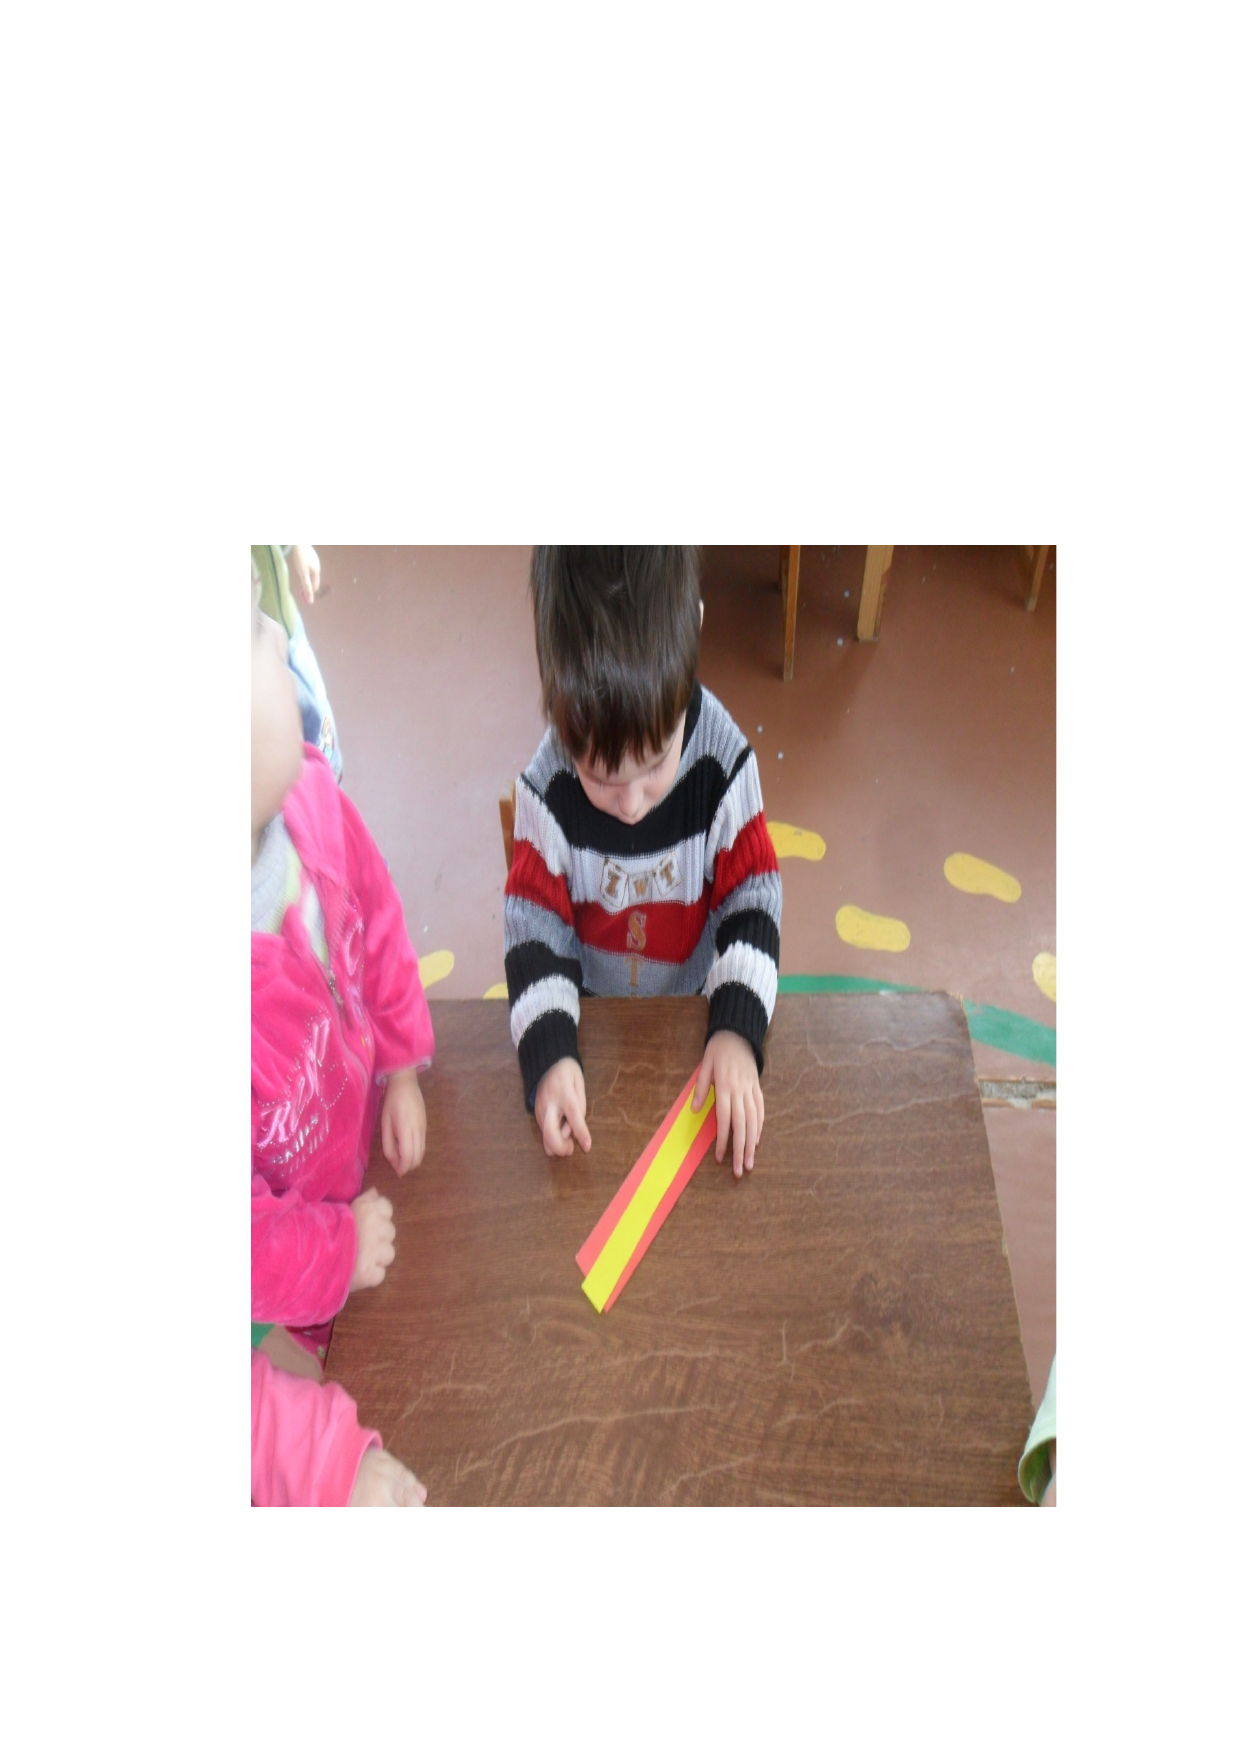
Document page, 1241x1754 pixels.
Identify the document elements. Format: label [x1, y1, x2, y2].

picture [251, 545, 1057, 1507]
